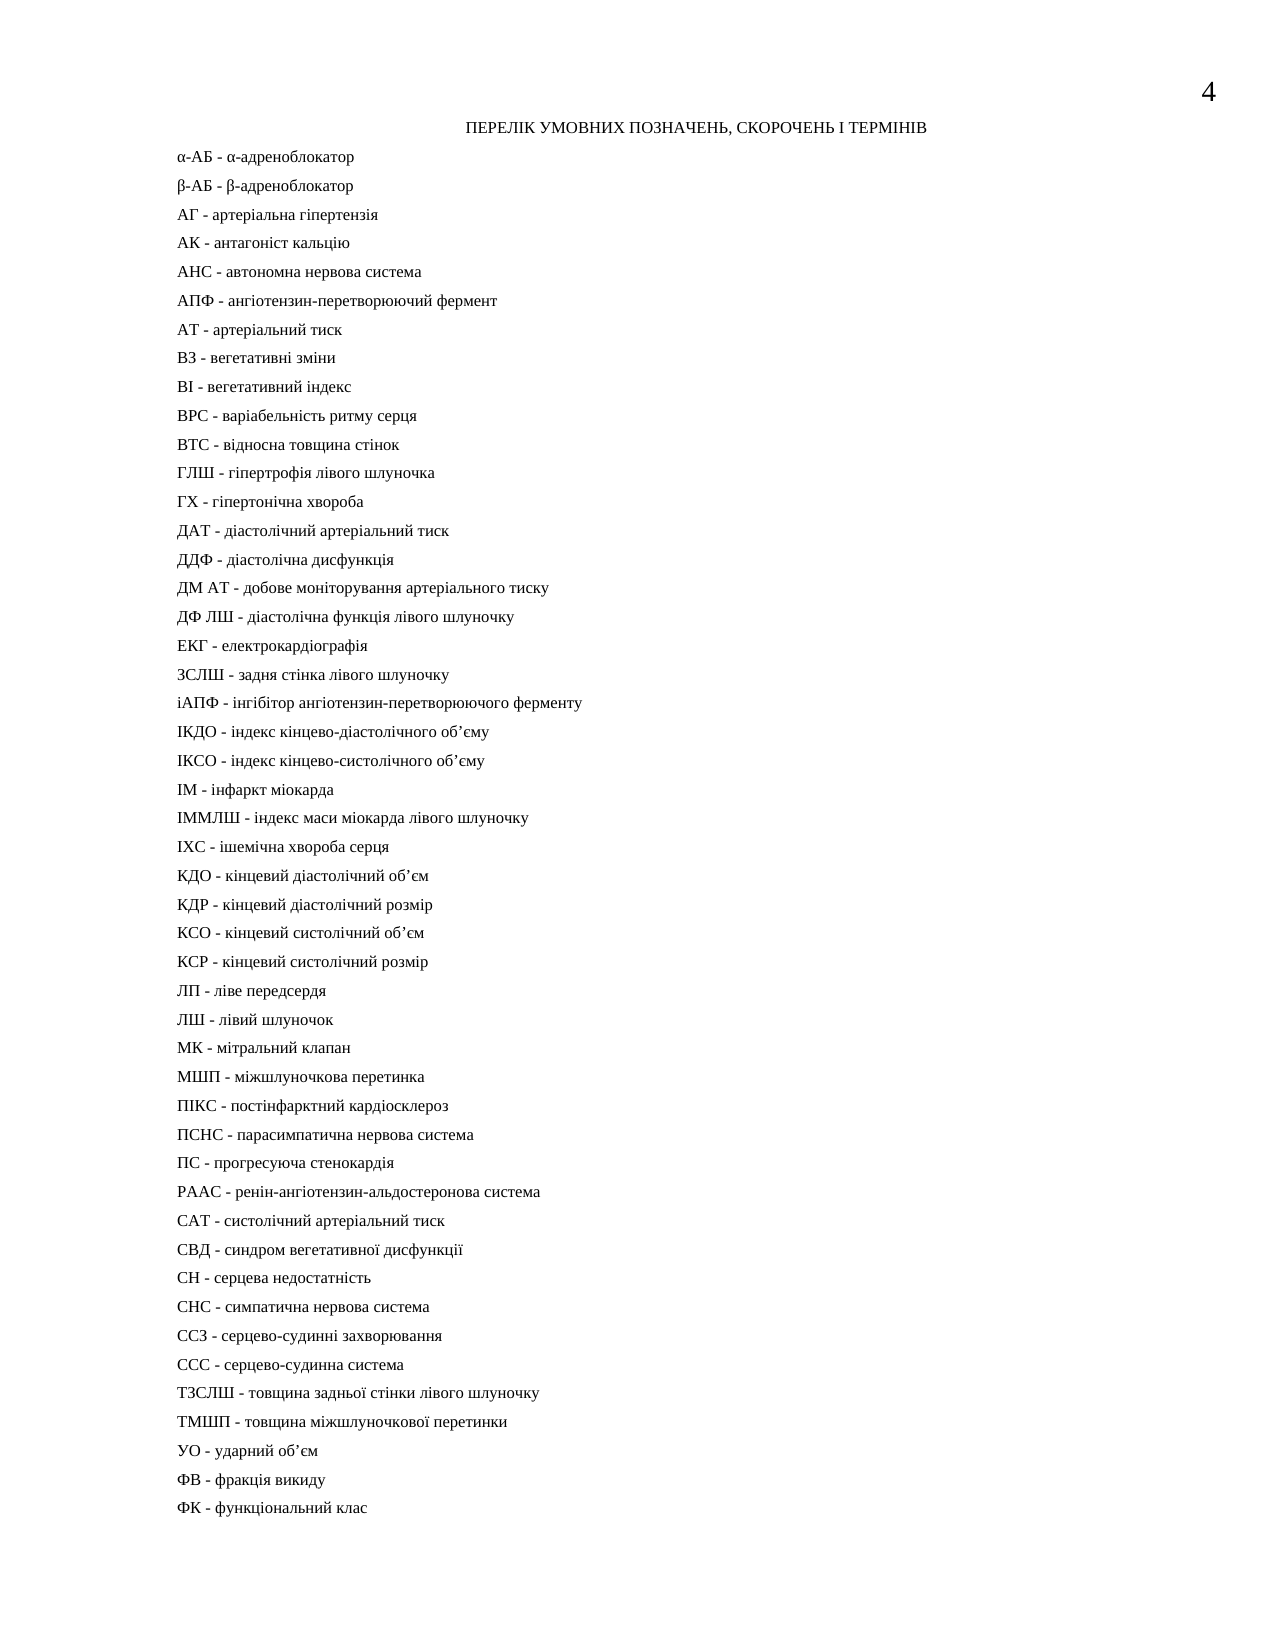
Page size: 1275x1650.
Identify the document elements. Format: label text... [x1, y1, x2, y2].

text ДАТ - діастолічний артеріальний тиск [148, 521, 1216, 540]
text ССС - серцево-судинна система [148, 1354, 1216, 1373]
text РААС - ренін-ангіотензин-альдостеронова система [148, 1182, 1216, 1201]
text СВД - синдром вегетативної дисфункції [148, 1239, 1216, 1258]
text ВЗ - вегетативні зміни [148, 348, 1216, 367]
text ІММЛШ - індекс маси міокарда лівого шлуночку [148, 808, 1216, 827]
text ГХ - гіпертонічна хвороба [148, 492, 1216, 511]
text АК - антагоніст кальцію [148, 233, 1216, 252]
text КДР - кінцевий діастолічний розмір [148, 894, 1216, 913]
text ССЗ - серцево-судинні захворювання [148, 1326, 1216, 1345]
text АПФ - ангіотензин-перетворюючий фермент [148, 291, 1216, 310]
text УО - ударний об’єм [148, 1441, 1216, 1460]
text ВРС - варіабельність ритму серця [148, 406, 1216, 425]
text ДМ АТ - добове моніторування артеріального тиску [148, 578, 1216, 597]
text ФК - функціональний клас [148, 1498, 1216, 1517]
text ІКДО - індекс кінцево-діастолічного об’єму [148, 722, 1216, 741]
text АНС - автономна нервова система [148, 262, 1216, 281]
text ФВ - фракція викиду [148, 1469, 1216, 1488]
text ІМ - інфаркт міокарда [148, 779, 1216, 798]
text СН - серцева недостатність [148, 1268, 1216, 1287]
text ЛШ - лівий шлуночок [148, 1009, 1216, 1028]
text ТМШП - товщина міжшлуночкової перетинки [148, 1412, 1216, 1431]
text ГЛШ - гіпертрофія лівого шлуночка [148, 463, 1216, 482]
text КСР - кінцевий систолічний розмір [148, 952, 1216, 971]
text ЕКГ - електрокардіографія [148, 636, 1216, 655]
text КСО - кінцевий систолічний об’єм [148, 923, 1216, 942]
text ТЗСЛШ - товщина задньої стінки лівого шлуночку [148, 1383, 1216, 1402]
text ПІКС - постінфарктний кардіосклероз [148, 1096, 1216, 1115]
text ІХС - ішемічна хвороба серця [148, 837, 1216, 856]
text ЛП - ліве передсердя [148, 981, 1216, 1000]
text МШП - міжшлуночкова перетинка [148, 1067, 1216, 1086]
text ДФ ЛШ - діастолічна функція лівого шлуночку [148, 607, 1216, 626]
text ДДФ - діастолічна дисфункція [148, 549, 1216, 568]
text АГ - артеріальна гіпертензія [148, 204, 1216, 223]
text ПСНС - парасимпатична нервова система [148, 1124, 1216, 1143]
text МК - мітральний клапан [148, 1038, 1216, 1057]
text іАПФ - інгібітор ангіотензин-перетворюючого ферменту [148, 693, 1216, 712]
text КДО - кінцевий діастолічний об’єм [148, 866, 1216, 885]
text ІКСО - індекс кінцево-систолічного об’єму [148, 751, 1216, 770]
text САТ - систолічний артеріальний тиск [148, 1211, 1216, 1230]
text СНС - симпатична нервова система [148, 1297, 1216, 1316]
text ВІ - вегетативний індекс [148, 377, 1216, 396]
text ВТС - відносна товщина стінок [148, 434, 1216, 453]
text α-АБ - α-адреноблокатор [148, 147, 1216, 166]
text ПЕРЕЛІК УМОВНИХ ПОЗНАЧЕНЬ, СКОРОЧЕНЬ І ТЕРМІНІВ [148, 118, 1216, 137]
text АТ - артеріальний тиск [148, 319, 1216, 338]
text β-АБ - β-адреноблокатор [148, 176, 1216, 195]
text ПС - прогресуюча стенокардія [148, 1153, 1216, 1172]
text ЗСЛШ - задня стінка лівого шлуночку [148, 664, 1216, 683]
